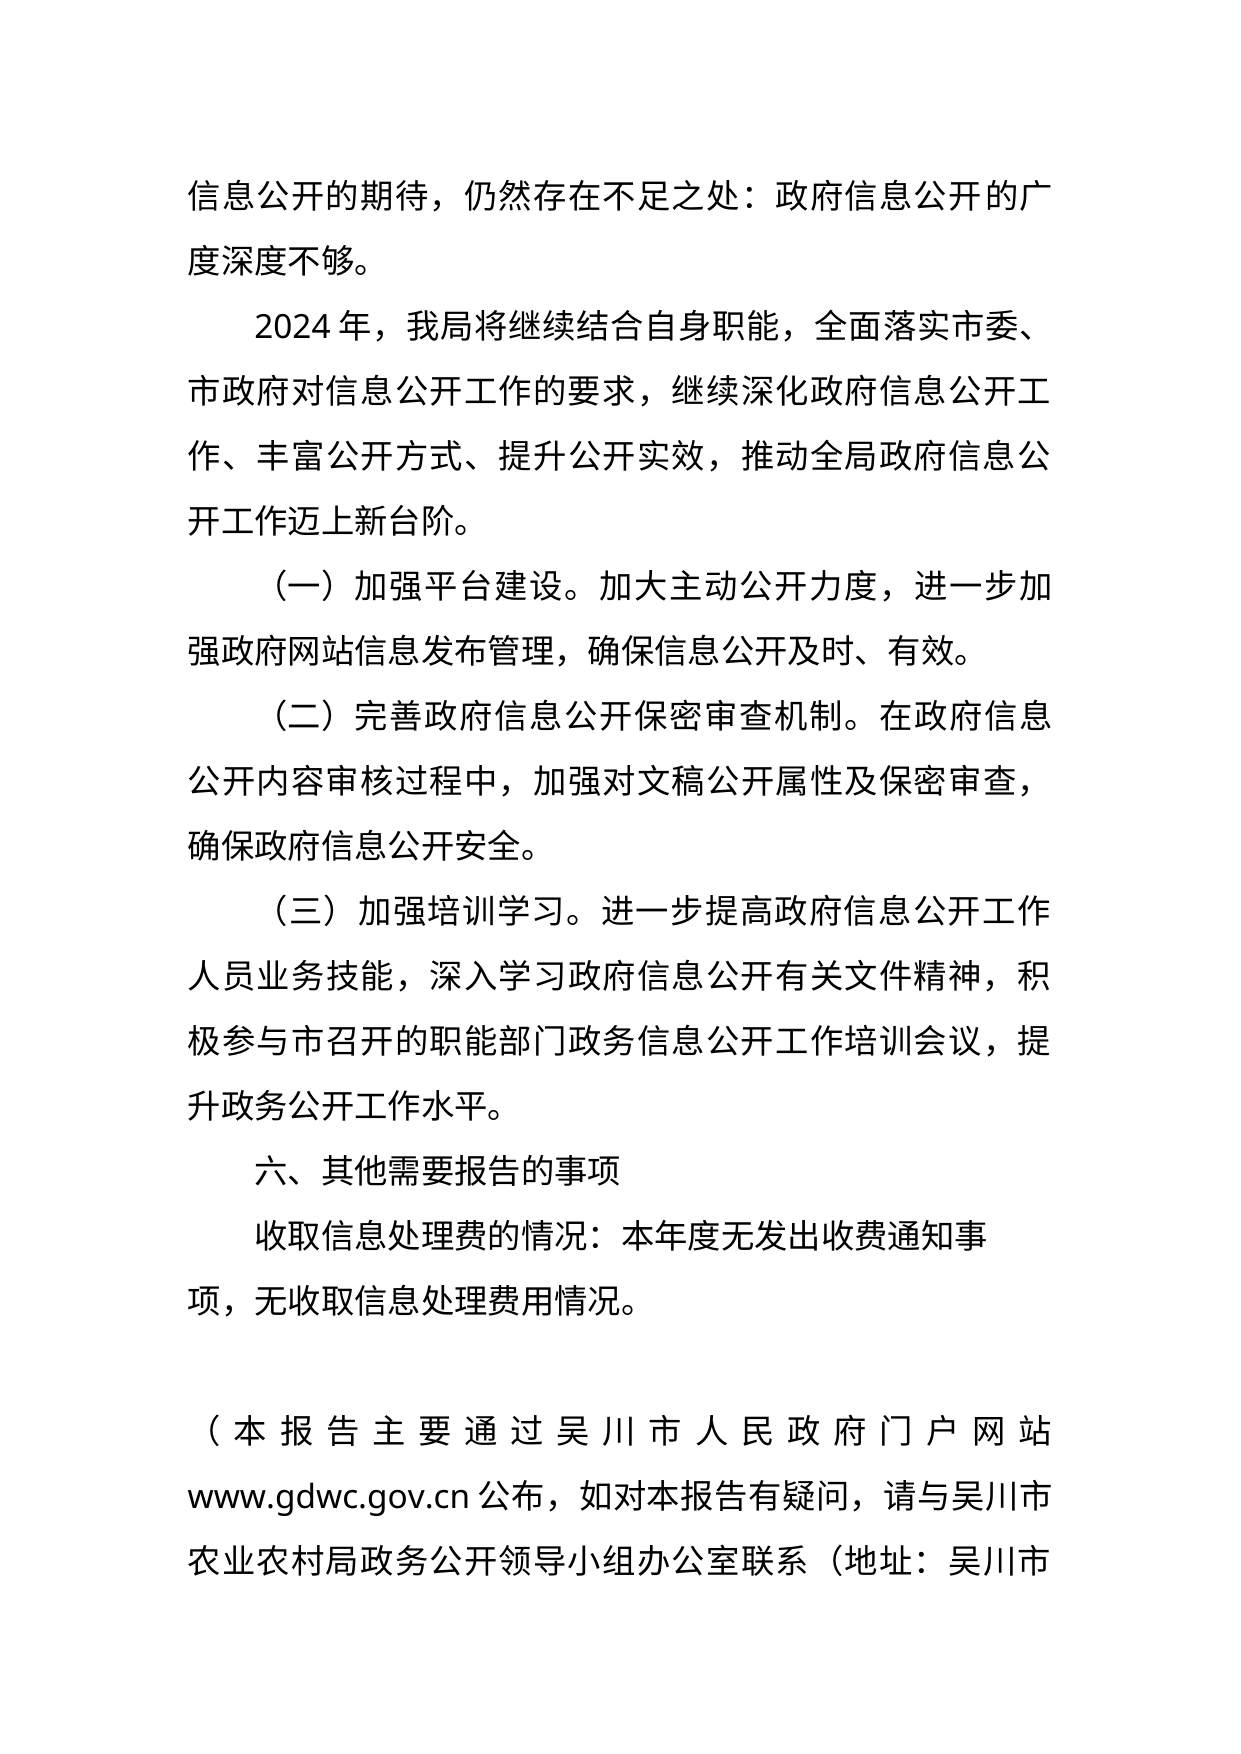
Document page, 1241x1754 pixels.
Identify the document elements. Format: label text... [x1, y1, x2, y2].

text 六、其他需要报告的事项 [187, 1137, 1053, 1202]
text （三）加强培训学习。进一步提高政府信息公开工作人员业务技能，深入学习政府信息公开有关文件精神，积极参与市召开的职能部门政务信息公开工作培训会议，提升政务公开工作水平。 [187, 877, 1053, 1137]
text 收取信息处理费的情况：本年度无发出收费通知事项，无收取信息处理费用情况。 [187, 1202, 1053, 1332]
list 加强平台建设。加大主动公开力度，进一步加强政府网站信息发布管理，确保信息公开及时、有效。 [187, 552, 1053, 682]
list 完善政府信息公开保密审查机制。在政府信息公开内容审核过程中，加强对文稿公开属性及保密审查，确保政府信息公开安全。 [187, 682, 1053, 877]
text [187, 162, 1053, 292]
text 2024年，我局将继续结合自身职能，全面落实市委、市政府对信息公开工作的要求，继续深化政府信息公开工作、丰富公开方式、提升公开实效，推动全局政府信息公开工作迈上新台阶。 [187, 292, 1053, 552]
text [187, 1397, 1053, 1592]
